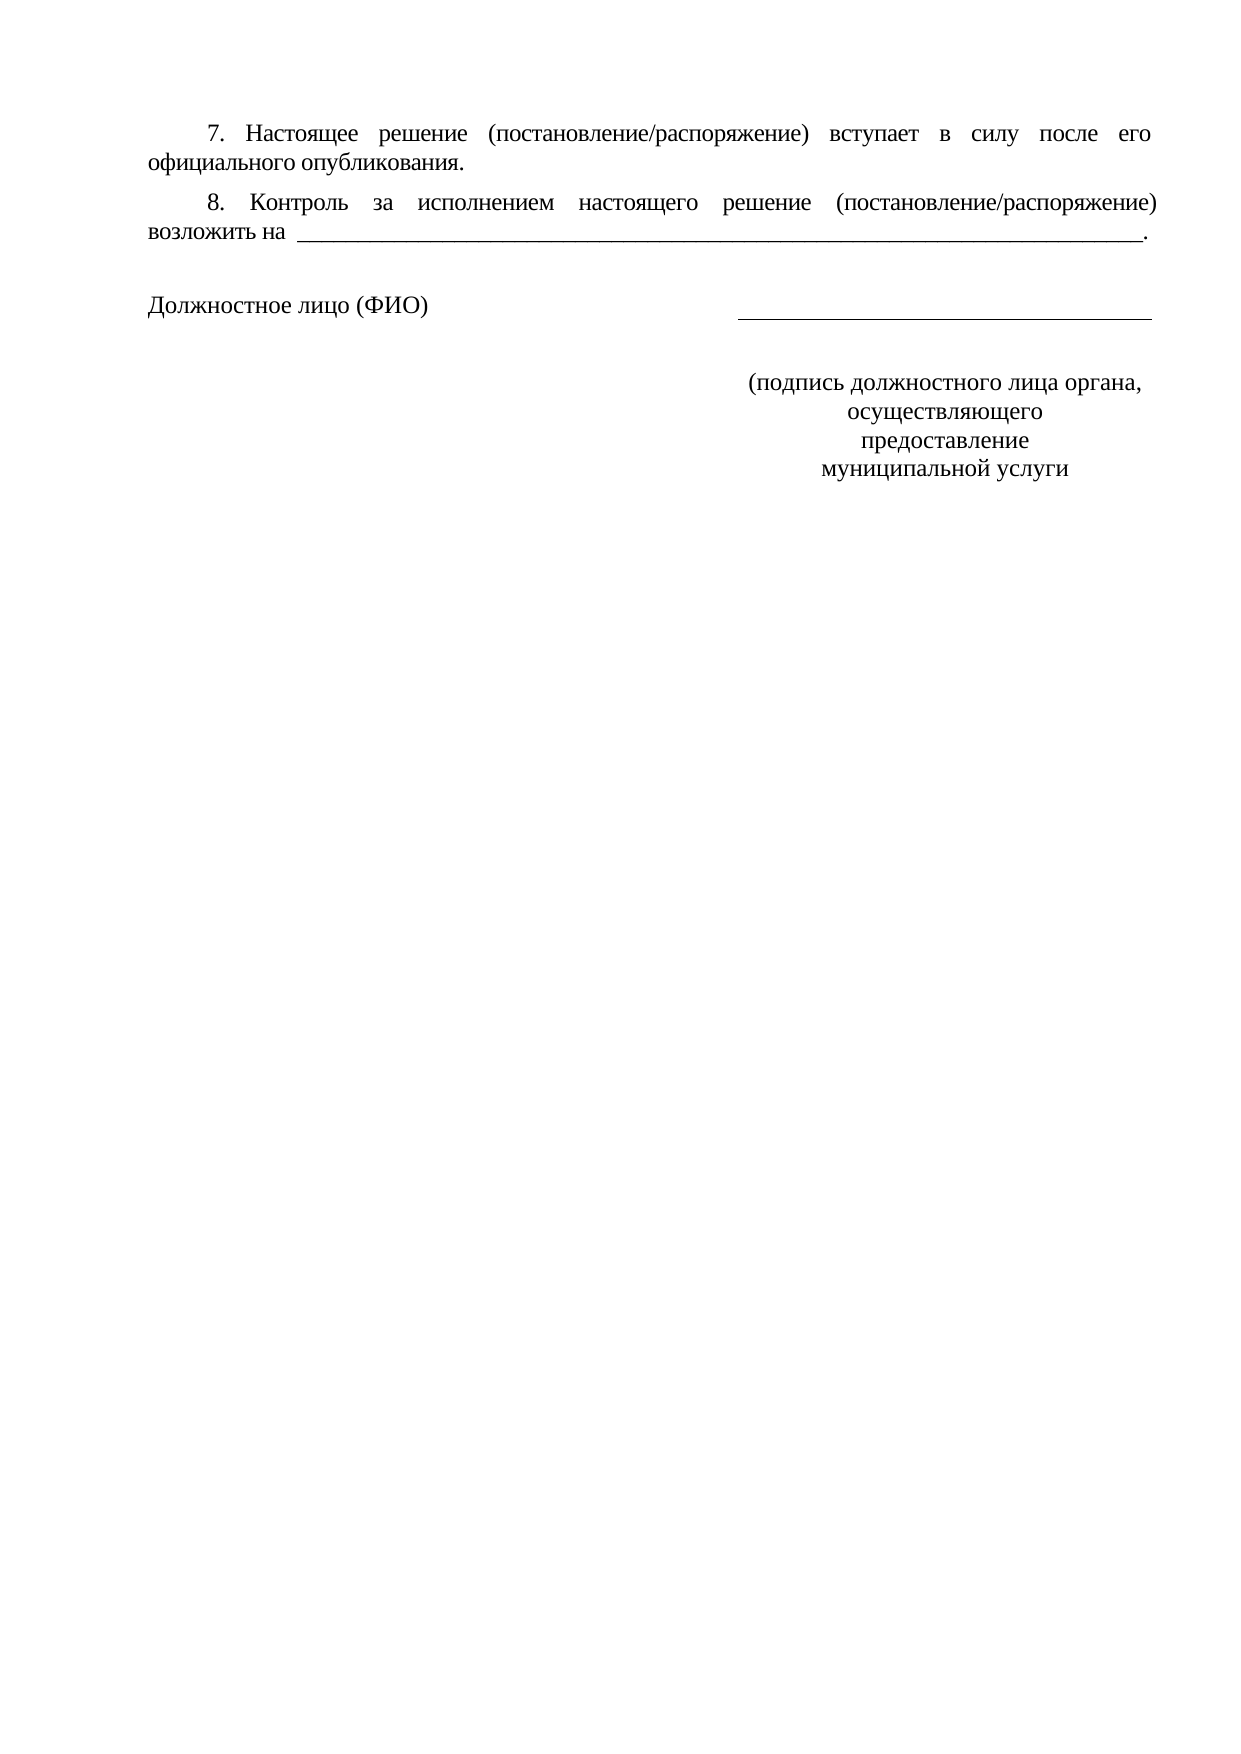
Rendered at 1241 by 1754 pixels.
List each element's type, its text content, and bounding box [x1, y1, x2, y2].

text муниципальной услуги [738, 434, 1152, 482]
text Должностное лицо (ФИО) [148, 290, 1152, 319]
text (подпись должностного лица органа, осуществляющего [738, 347, 1152, 405]
text 7. Настоящее решение (постановление/распоряжение) вступает в силу после его официального опубликования. [148, 118, 1152, 176]
text предоставление [738, 405, 1152, 434]
text 8. Контроль за исполнением настоящего решение (постановление/распоряжение) возложить на ______________________________________________________________________. [148, 188, 1157, 244]
